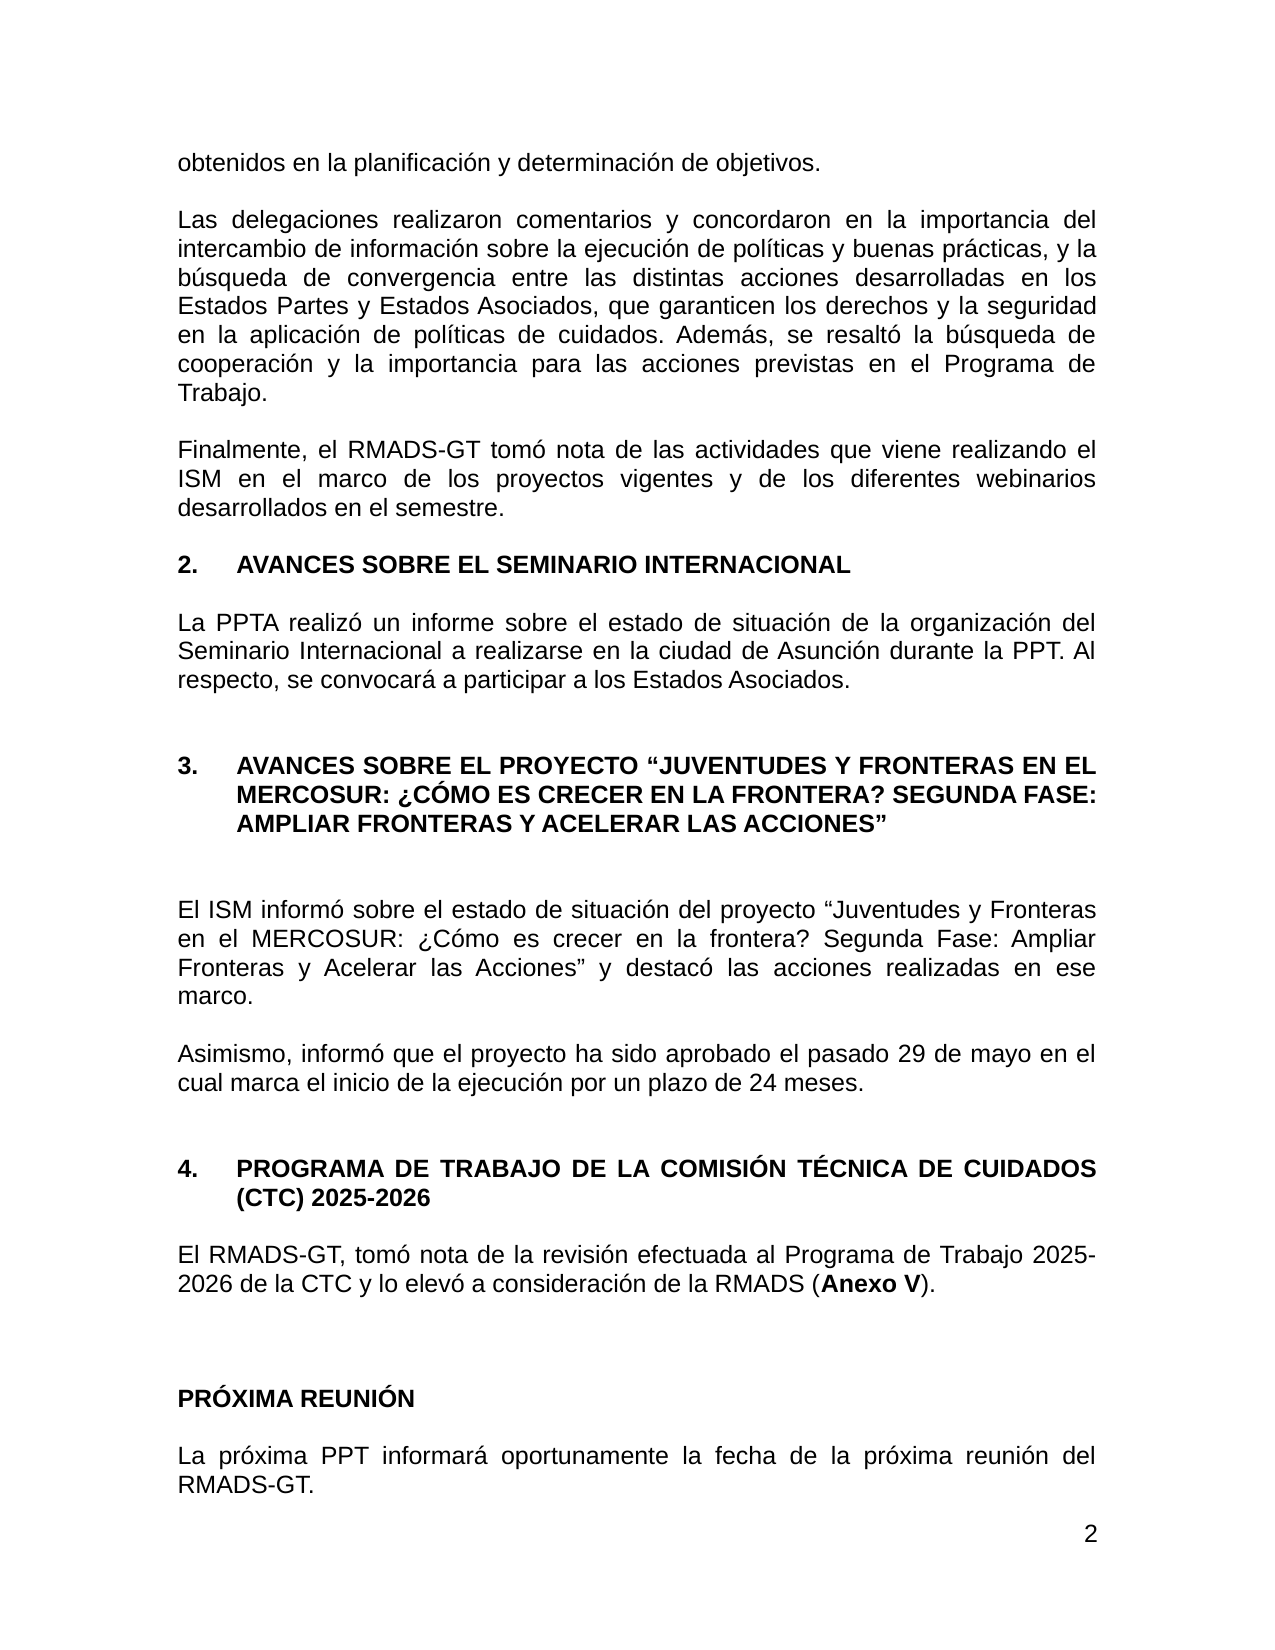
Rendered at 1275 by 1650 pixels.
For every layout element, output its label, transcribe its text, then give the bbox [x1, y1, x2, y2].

text La próxima PPT informará oportunamente la fecha de la próxima reunión del RMADS-GT. [177, 1441, 1098, 1499]
list PROGRAMA DE TRABAJO DE LA COMISIÓN TÉCNICA DE CUIDADOS (CTC) 2025-2026 [177, 1154, 1098, 1211]
text PRÓXIMA REUNIÓN [177, 1384, 1098, 1413]
text La PPTA realizó un informe sobre el estado de situación de la organización del Seminario Internacional a realizarse en la ciudad de Asunción durante la PPT. Al respecto, se convocará a participar a los Estados Asociados. [177, 608, 1098, 694]
text Asimismo, informó que el proyecto ha sido aprobado el pasado 29 de mayo en el cual marca el inicio de la ejecución por un plazo de 24 meses. [177, 1039, 1098, 1096]
text El ISM informó sobre el estado de situación del proyecto “Juventudes y Fronteras en el MERCOSUR: ¿Cómo es crecer en la frontera? Segunda Fase: Ampliar Fronteras y Acelerar las Acciones” y destacó las acciones realizadas en ese marco. [177, 895, 1098, 1010]
list AVANCES SOBRE EL PROYECTO “JUVENTUDES Y FRONTERAS EN EL MERCOSUR: ¿CÓMO ES CRECER EN LA FRONTERA? SEGUNDA FASE: AMPLIAR FRONTERAS Y ACELERAR LAS ACCIONES” [177, 751, 1098, 838]
text El RMADS-GT, tomó nota de la revisión efectuada al Programa de Trabajo 2025-2026 de la CTC y lo elevó a consideración de la RMADS (Anexo V). [177, 1240, 1098, 1298]
text Las delegaciones realizaron comentarios y concordaron en la importancia del intercambio de información sobre la ejecución de políticas y buenas prácticas, y la búsqueda de convergencia entre las distintas acciones desarrolladas en los Estados Partes y Estados Asociados, que garanticen los derechos y la seguridad en la aplicación de políticas de cuidados. Además, se resaltó la búsqueda de cooperación y la importancia para las acciones previstas en el Programa de Trabajo. [177, 205, 1098, 406]
text Finalmente, el RMADS-GT tomó nota de las actividades que viene realizando el ISM en el marco de los proyectos vigentes y de los diferentes webinarios desarrollados en el semestre. [177, 435, 1098, 521]
list AVANCES SOBRE EL SEMINARIO INTERNACIONAL [177, 550, 1098, 579]
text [177, 148, 1098, 176]
